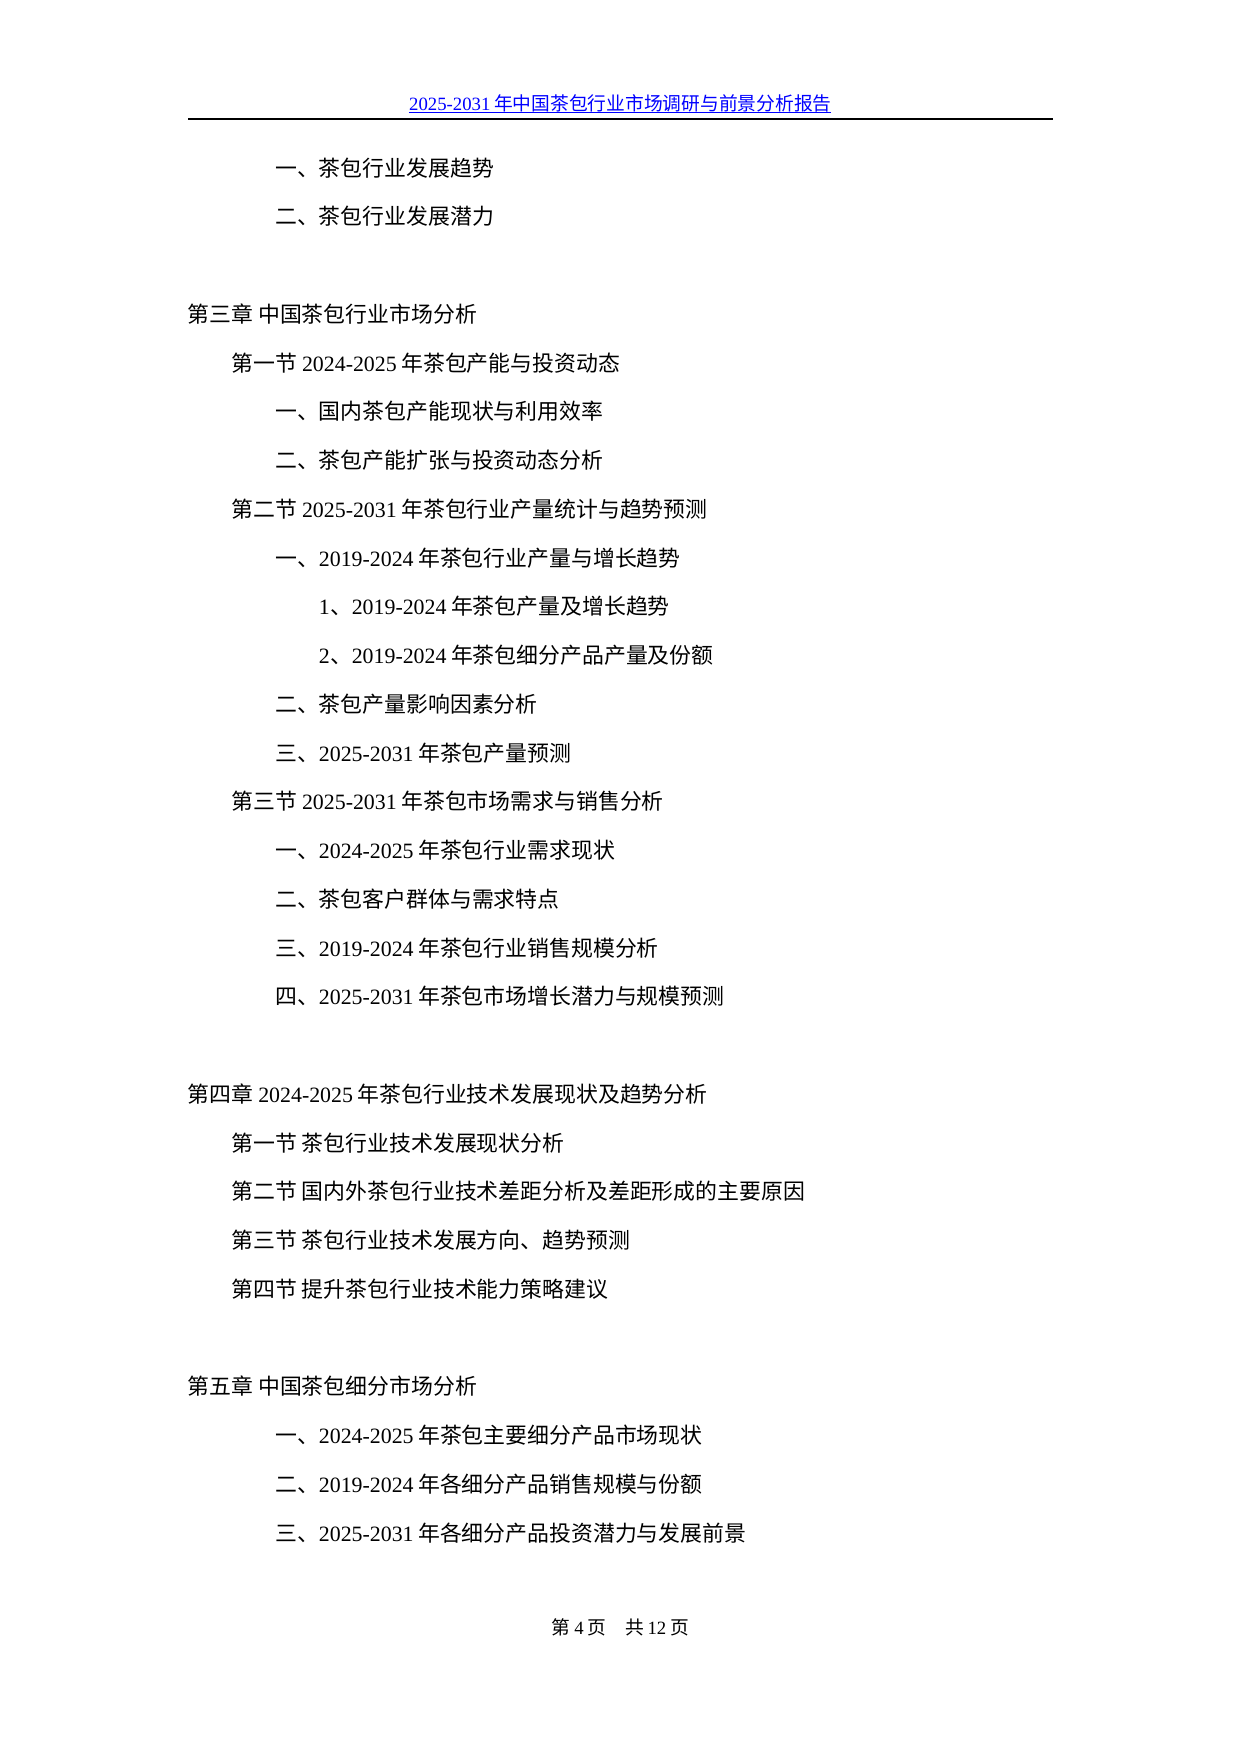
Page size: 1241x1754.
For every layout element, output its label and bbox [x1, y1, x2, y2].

text [187, 150, 1053, 1548]
